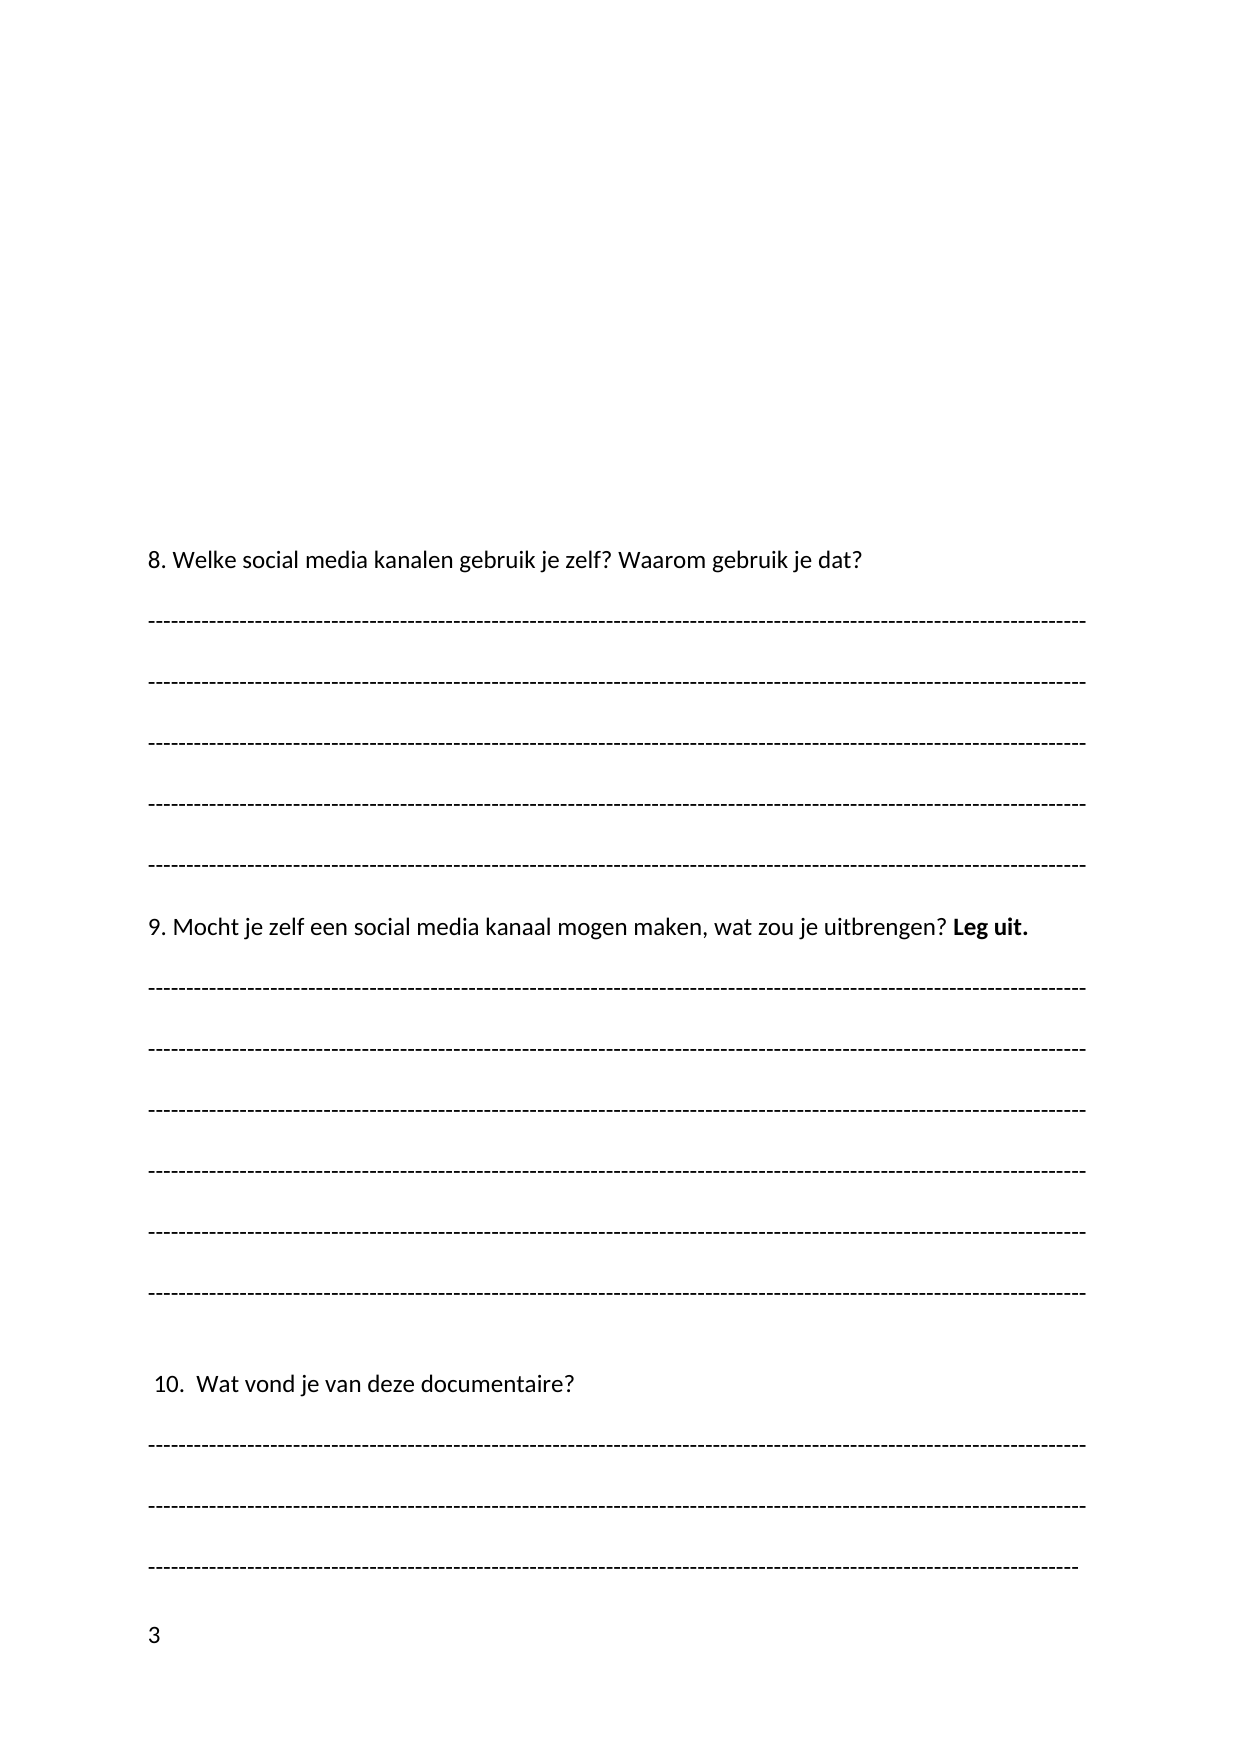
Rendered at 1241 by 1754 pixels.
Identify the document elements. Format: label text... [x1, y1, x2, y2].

text -------------------------------------------------------------------------------------------------------------------------- [148, 1552, 1093, 1582]
text 9. Mocht je zelf een social media kanaal mogen maken, wat zou je uitbrengen? Leg uit. --------------------------------------------------------------------------------------------------------------------------- [148, 911, 1093, 1033]
text --------------------------------------------------------------------------------------------------------------------------- [148, 849, 1093, 880]
text 10. Wat vond je van deze documentaire? [148, 1368, 1093, 1399]
text --------------------------------------------------------------------------------------------------------------------------- [148, 605, 1093, 666]
text 8. Welke social media kanalen gebruik je zelf? Waarom gebruik je dat? [148, 514, 1093, 575]
text --------------------------------------------------------------------------------------------------------------------------- [148, 1246, 1093, 1307]
text --------------------------------------------------------------------------------------------------------------------------- --------------------------------------------------------------------------------------------------------------------------- [148, 697, 1093, 849]
text --------------------------------------------------------------------------------------------------------------------------- [148, 1216, 1093, 1246]
text --------------------------------------------------------------------------------------------------------------------------- [148, 1124, 1093, 1216]
text --------------------------------------------------------------------------------------------------------------------------- [148, 1033, 1093, 1063]
text --------------------------------------------------------------------------------------------------------------------------- [148, 666, 1093, 697]
text --------------------------------------------------------------------------------------------------------------------------- [148, 1063, 1093, 1124]
text --------------------------------------------------------------------------------------------------------------------------- [148, 1429, 1093, 1460]
text --------------------------------------------------------------------------------------------------------------------------- [148, 1460, 1093, 1552]
